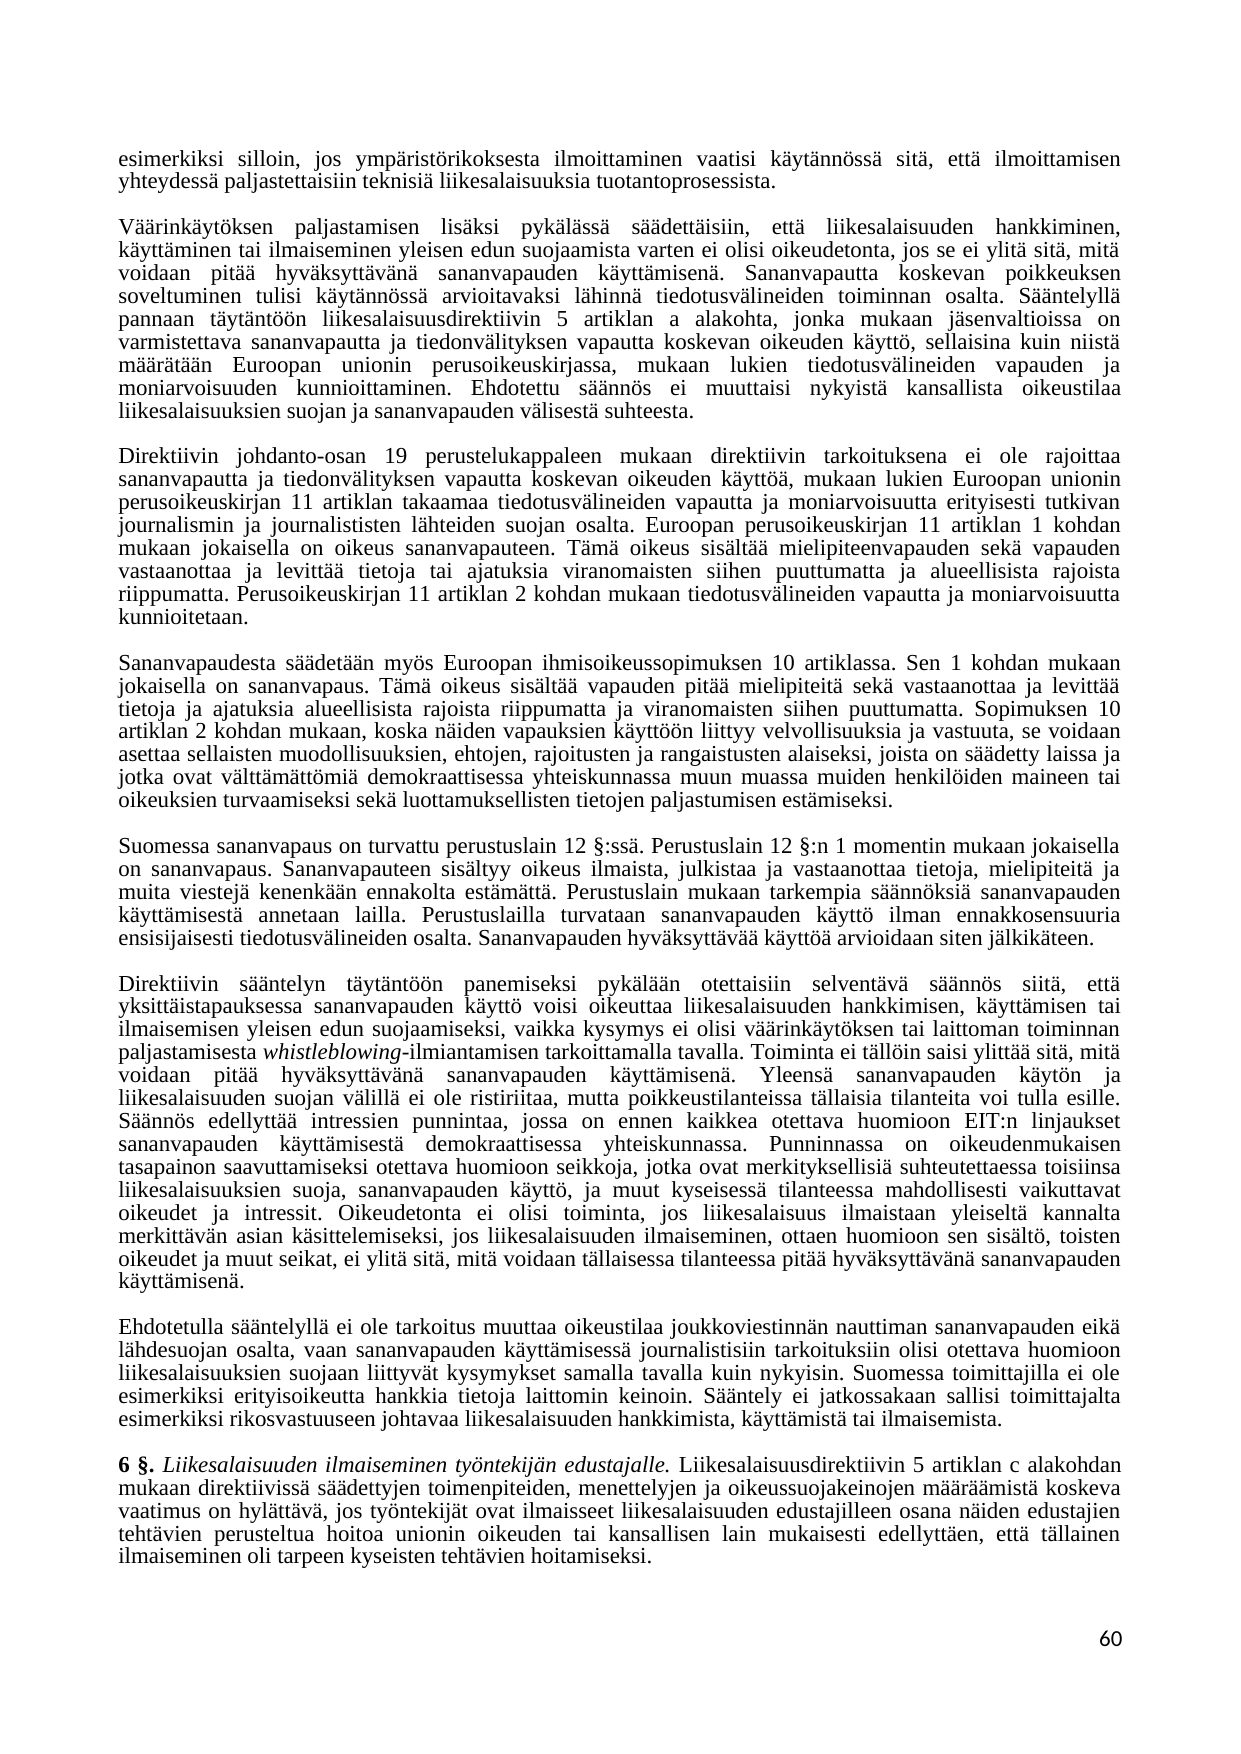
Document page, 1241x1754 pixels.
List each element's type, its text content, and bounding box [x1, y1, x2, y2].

text Direktiivin johdanto-osan 19 perustelukappaleen mukaan direktiivin tarkoituksena ei ole rajoittaa sananvapautta ja tiedonvälityksen vapautta koskevan oikeuden käyttöä, mukaan lukien Euroopan unionin perusoikeuskirjan 11 artiklan takaamaa tiedotusvälineiden vapautta ja moniarvoisuutta erityisesti tutkivan journalismin ja journalististen lähteiden suojan osalta. Euroopan perusoikeuskirjan 11 artiklan 1 kohdan mukaan jokaisella on oikeus sananvapauteen. Tämä oikeus sisältää mielipiteenvapauden sekä vapauden vastaanottaa ja levittää tietoja tai ajatuksia viranomaisten siihen puuttumatta ja alueellisista rajoista riippumatta. Perusoikeuskirjan 11 artiklan 2 kohdan mukaan tiedotusvälineiden vapautta ja moniarvoisuutta kunnioitetaan. [118, 446, 1122, 629]
text Direktiivin sääntelyn täytäntöön panemiseksi pykälään otettaisiin selventävä säännös siitä, että yksittäistapauksessa sananvapauden käyttö voisi oikeuttaa liikesalaisuuden hankkimisen, käyttämisen tai ilmaisemisen yleisen edun suojaamiseksi, vaikka kysymys ei olisi väärinkäytöksen tai laittoman toiminnan paljastamisesta whistleblowing-ilmiantamisen tarkoittamalla tavalla. Toiminta ei tällöin saisi ylittää sitä, mitä voidaan pitää hyväksyttävänä sananvapauden käyttämisenä. Yleensä sananvapauden käytön ja liikesalaisuuden suojan välillä ei ole ristiriitaa, mutta poikkeustilanteissa tällaisia tilanteita voi tulla esille. Säännös edellyttää intressien punnintaa, jossa on ennen kaikkea otettava huomioon EIT:n linjaukset sananvapauden käyttämisestä demokraattisessa yhteiskunnassa. Punninnassa on oikeudenmukaisen tasapainon saavuttamiseksi otettava huomioon seikkoja, jotka ovat merkityksellisiä suhteutettaessa toisiinsa liikesalaisuuksien suoja, sananvapauden käyttö, ja muut kyseisessä tilanteessa mahdollisesti vaikuttavat oikeudet ja intressit. Oikeudetonta ei olisi toiminta, jos liikesalaisuus ilmaistaan yleiseltä kannalta merkittävän asian käsittelemiseksi, jos liikesalaisuuden ilmaiseminen, ottaen huomioon sen sisältö, toisten oikeudet ja muut seikat, ei ylitä sitä, mitä voidaan tällaisessa tilanteessa pitää hyväksyttävänä sananvapauden käyttämisenä. [118, 973, 1122, 1293]
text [118, 148, 1122, 193]
text Väärinkäytöksen paljastamisen lisäksi pykälässä säädettäisiin, että liikesalaisuuden hankkiminen, käyttäminen tai ilmaiseminen yleisen edun suojaamista varten ei olisi oikeudetonta, jos se ei ylitä sitä, mitä voidaan pitää hyväksyttävänä sananvapauden käyttämisenä. Sananvapautta koskevan poikkeuksen soveltuminen tulisi käytännössä arvioitavaksi lähinnä tiedotusvälineiden toiminnan osalta. Sääntelyllä pannaan täytäntöön liikesalaisuusdirektiivin 5 artiklan a alakohta, jonka mukaan jäsenvaltioissa on varmistettava sananvapautta ja tiedonvälityksen vapautta koskevan oikeuden käyttö, sellaisina kuin niistä määrätään Euroopan unionin perusoikeuskirjassa, mukaan lukien tiedotusvälineiden vapauden ja moniarvoisuuden kunnioittaminen. Ehdotettu säännös ei muuttaisi nykyistä kansallista oikeustilaa liikesalaisuuksien suojan ja sananvapauden välisestä suhteesta. [118, 216, 1122, 423]
text Sananvapaudesta säädetään myös Euroopan ihmisoikeussopimuksen 10 artiklassa. Sen 1 kohdan mukaan jokaisella on sananvapaus. Tämä oikeus sisältää vapauden pitää mielipiteitä sekä vastaanottaa ja levittää tietoja ja ajatuksia alueellisista rajoista riippumatta ja viranomaisten siihen puuttumatta. Sopimuksen 10 artiklan 2 kohdan mukaan, koska näiden vapauksien käyttöön liittyy velvollisuuksia ja vastuuta, se voidaan asettaa sellaisten muodollisuuksien, ehtojen, rajoitusten ja rangaistusten alaiseksi, joista on säädetty laissa ja jotka ovat välttämättömiä demokraattisessa yhteiskunnassa muun muassa muiden henkilöiden maineen tai oikeuksien turvaamiseksi sekä luottamuksellisten tietojen paljastumisen estämiseksi. [118, 652, 1122, 812]
text Suomessa sananvapaus on turvattu perustuslain 12 §:ssä. Perustuslain 12 §:n 1 momentin mukaan jokaisella on sananvapaus. Sananvapauteen sisältyy oikeus ilmaista, julkistaa ja vastaanottaa tietoja, mielipiteitä ja muita viestejä kenenkään ennakolta estämättä. Perustuslain mukaan tarkempia säännöksiä sananvapauden käyttämisestä annetaan lailla. Perustuslailla turvataan sananvapauden käyttö ilman ennakkosensuuria ensisijaisesti tiedotusvälineiden osalta. Sananvapauden hyväksyttävää käyttöä arvioidaan siten jälkikäteen. [118, 835, 1122, 950]
text 6 §. Liikesalaisuuden ilmaiseminen työntekijän edustajalle. Liikesalaisuusdirektiivin 5 artiklan c alakohdan mukaan direktiivissä säädettyjen toimenpiteiden, menettelyjen ja oikeussuojakeinojen määräämistä koskeva vaatimus on hylättävä, jos työntekijät ovat ilmaisseet liikesalaisuuden edustajilleen osana näiden edustajien tehtävien perusteltua hoitoa unionin oikeuden tai kansallisen lain mukaisesti edellyttäen, että tällainen ilmaiseminen oli tarpeen kyseisten tehtävien hoitamiseksi. [118, 1454, 1122, 1568]
text Ehdotetulla sääntelyllä ei ole tarkoitus muuttaa oikeustilaa joukkoviestinnän nauttiman sananvapauden eikä lähdesuojan osalta, vaan sananvapauden käyttämisessä journalistisiin tarkoituksiin olisi otettava huomioon liikesalaisuuksien suojaan liittyvät kysymykset samalla tavalla kuin nykyisin. Suomessa toimittajilla ei ole esimerkiksi erityisoikeutta hankkia tietoja laittomin keinoin. Sääntely ei jatkossakaan sallisi toimittajalta esimerkiksi rikosvastuuseen johtavaa liikesalaisuuden hankkimista, käyttämistä tai ilmaisemista. [118, 1316, 1122, 1431]
